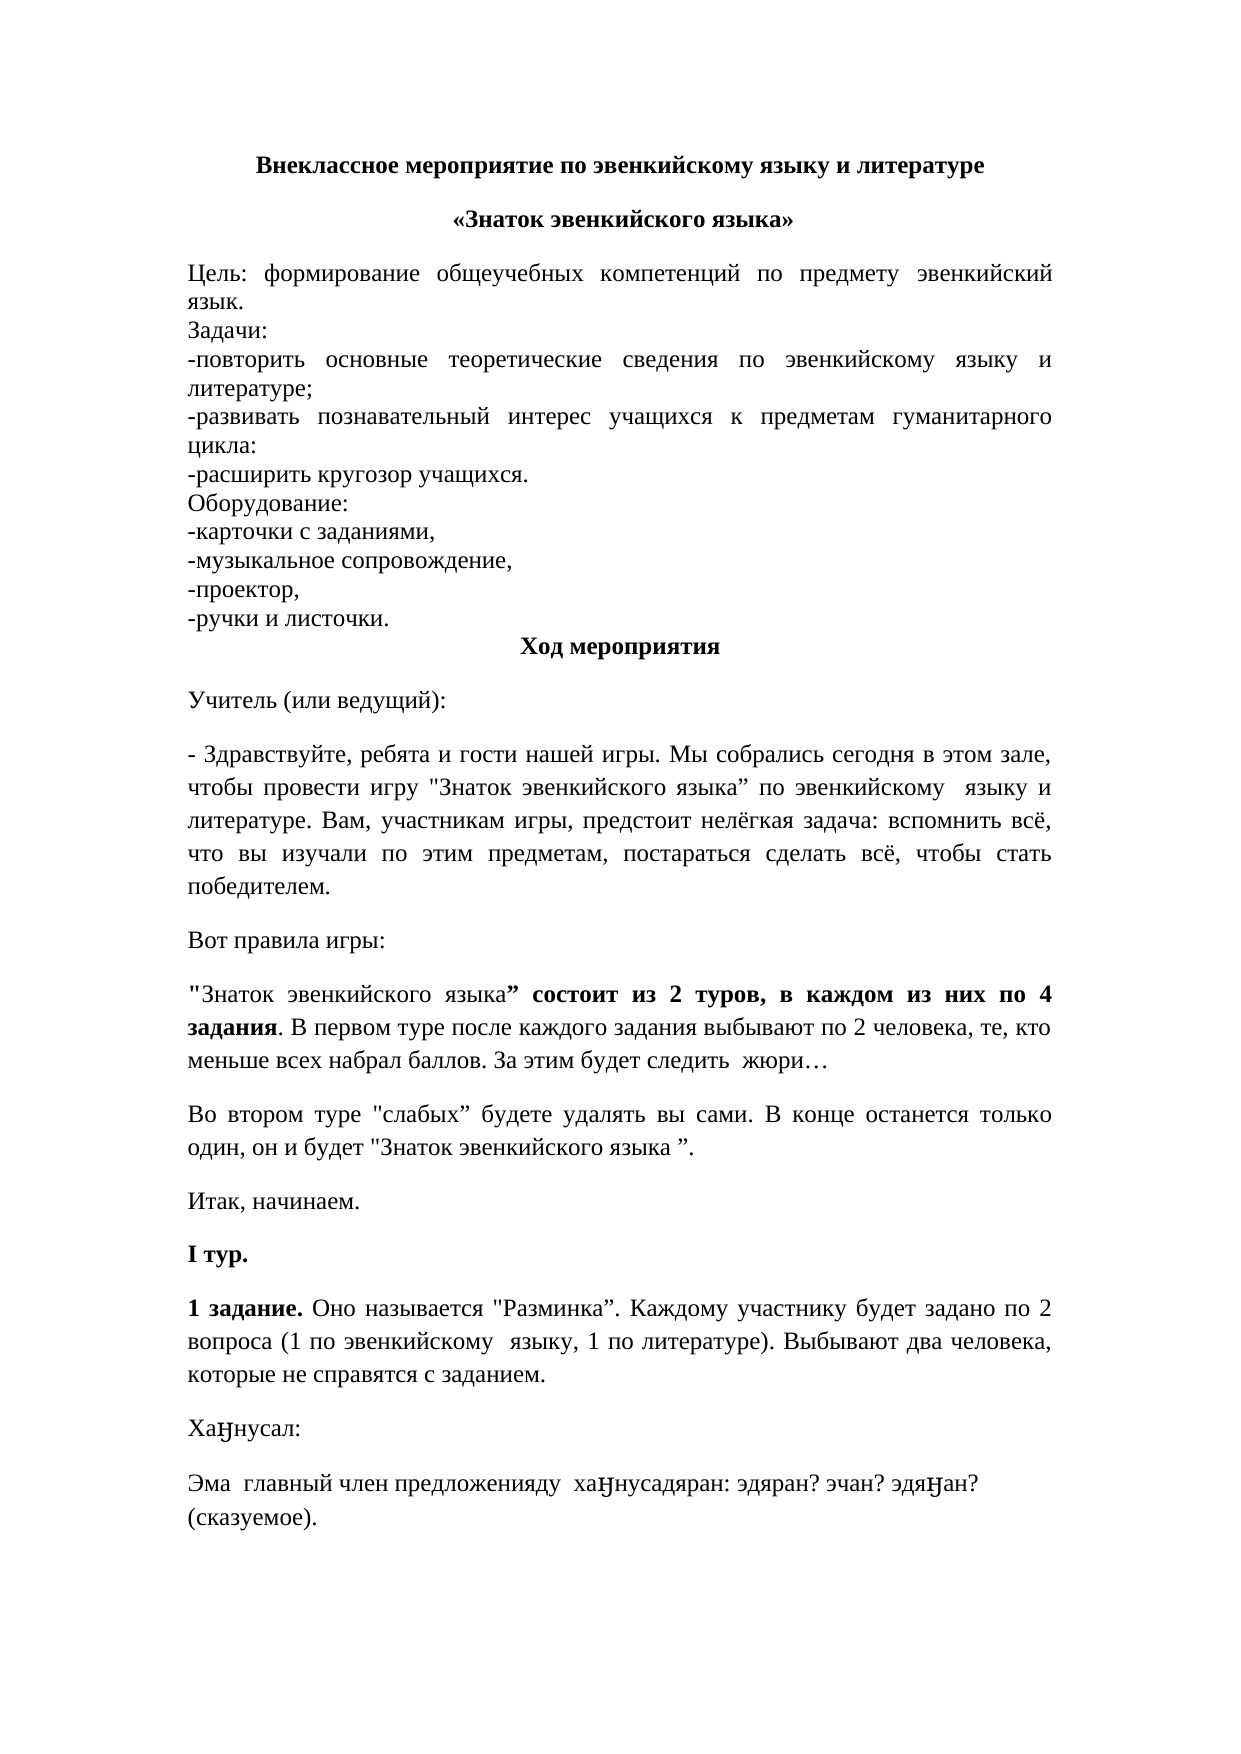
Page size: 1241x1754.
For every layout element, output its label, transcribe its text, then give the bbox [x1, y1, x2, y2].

text 1 задание. Оно называется "Разминка”. Каждому участнику будет задано по 2 вопроса (1 по эвенкийскому языку, 1 по литературе). Выбывают два человека, которые не справятся с заданием. [187, 1293, 1053, 1388]
text -карточки с заданиями, [187, 516, 1053, 545]
text Вот правила игры: [187, 925, 1053, 954]
text Итак, начинаем. [187, 1186, 1053, 1214]
text Цель: формирование общеучебных компетенций по предмету эвенкийский язык. [187, 258, 1053, 315]
text I тур. [187, 1239, 1053, 1268]
text Оборудование: [187, 488, 1053, 516]
text Внеклассное мероприятие по эвенкийскому языку и литературе [187, 150, 1053, 179]
text "Знаток эвенкийского языка” состоит из 2 туров, в каждом из них по 4 задания. В первом туре после каждого задания выбывают по 2 человека, те, кто меньше всех набрал баллов. За этим будет следить жюри… [187, 979, 1053, 1074]
text Задачи: [187, 315, 1053, 344]
text Эма главный член предложенияду хаӈнусадяран: эдяран? эчан? эдяӈан? (сказуемое). [187, 1468, 1053, 1531]
text Ход мероприятия [187, 631, 1053, 660]
text -расширить кругозор учащихся. [187, 459, 1053, 488]
text -проектор, [187, 574, 1053, 603]
text -ручки и листочки. [187, 603, 1053, 631]
text -музыкальное сопровождение, [187, 545, 1053, 574]
text -повторить основные теоретические сведения по эвенкийскому языку и литературе; [187, 344, 1053, 401]
text «Знаток эвенкийского языка» [187, 204, 1053, 233]
text Учитель (или ведущий): [187, 685, 1053, 714]
text Во втором туре "слабых” будете удалять вы сами. В конце останется только один, он и будет "Знаток эвенкийского языка ”. [187, 1099, 1053, 1161]
text - Здравствуйте, ребята и гости нашей игры. Мы собрались сегодня в этом зале, чтобы провести игру "Знаток эвенкийского языка” по эвенкийскому языку и литературе. Вам, участникам игры, предстоит нелёгкая задача: вспомнить всё, что вы изучали по этим предметам, постараться сделать всё, чтобы стать победителем. [187, 739, 1053, 900]
text -развивать познавательный интерес учащихся к предметам гуманитарного цикла: [187, 401, 1053, 459]
text Хаӈнусал: [187, 1413, 1053, 1443]
